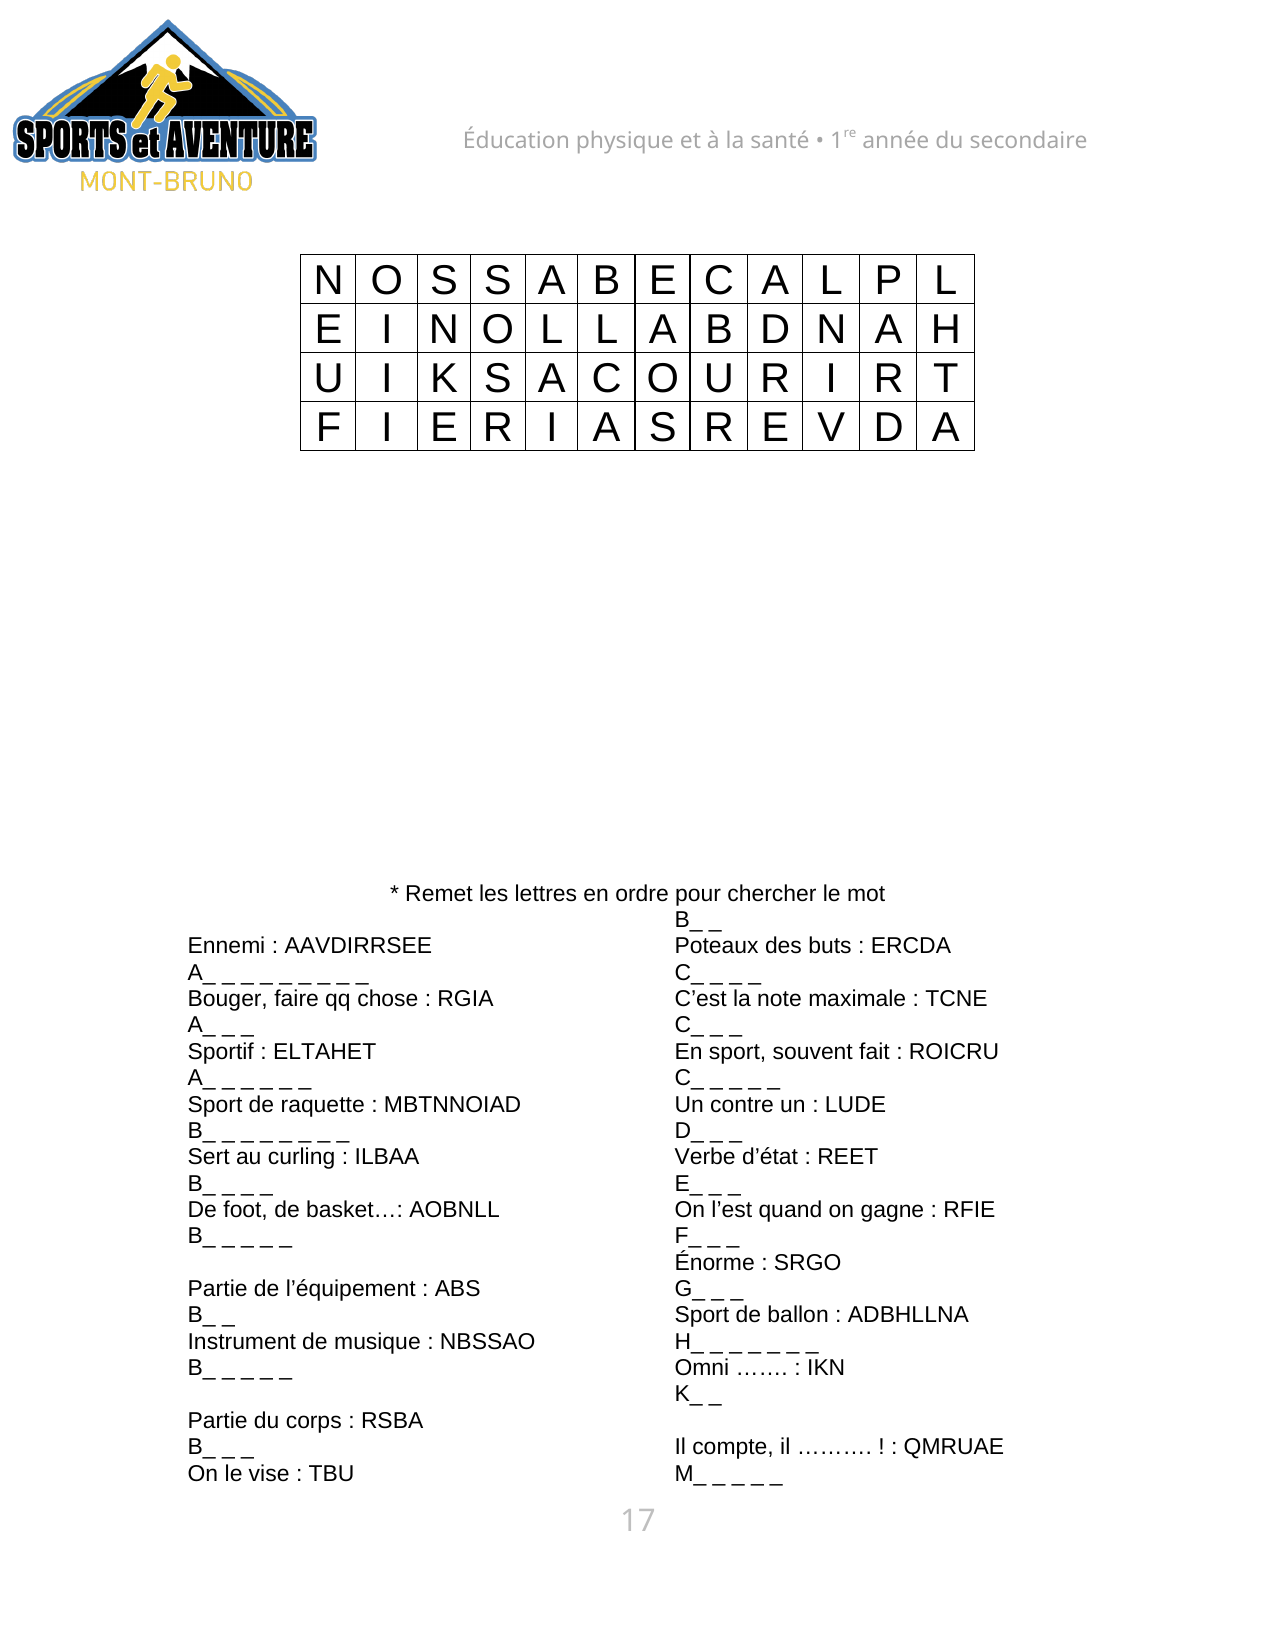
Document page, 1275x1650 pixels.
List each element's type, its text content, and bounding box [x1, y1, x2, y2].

table_cell S [418, 255, 470, 303]
table_cell D [748, 304, 802, 352]
table_cell U [301, 353, 355, 401]
table_cell H [917, 304, 974, 352]
table_cell B [691, 304, 747, 352]
table_cell A [748, 255, 802, 303]
table_cell E [748, 402, 802, 450]
text H_ _ _ _ _ _ _ [674, 1328, 1087, 1354]
table_cell L [578, 304, 634, 352]
text Énorme : SRGO [674, 1249, 1087, 1275]
text A_ _ _ _ _ _ _ _ _ [187, 959, 601, 985]
table_cell A [636, 304, 689, 352]
table_cell N [301, 255, 355, 303]
table_cell N [418, 304, 470, 352]
text B_ _ _ _ _ [187, 1222, 601, 1249]
table_cell N [803, 304, 859, 352]
table_cell A [526, 353, 577, 401]
table_cell I [356, 402, 417, 450]
text Un contre un : LUDE [674, 1091, 1087, 1117]
table_cell S [471, 255, 525, 303]
text G_ _ _ [674, 1275, 1087, 1301]
table_cell A [917, 402, 974, 450]
text De foot, de basket…: AOBNLL [187, 1196, 601, 1222]
table_cell L [917, 255, 974, 303]
text En sport, souvent fait : ROICRU [674, 1038, 1087, 1064]
table_cell E [418, 402, 470, 450]
text B_ _ _ _ [187, 1169, 601, 1196]
text On le vise : TBU [187, 1459, 601, 1486]
table_cell P [860, 255, 916, 303]
text Sport de raquette : MBTNNOIAD [187, 1091, 601, 1117]
text Il compte, il ………. ! : QMRUAE [674, 1433, 1087, 1459]
text C_ _ _ _ _ [674, 1064, 1087, 1091]
text K_ _ [674, 1380, 1087, 1407]
table_cell C [691, 255, 747, 303]
table_cell S [636, 402, 689, 450]
table_cell S [471, 353, 525, 401]
text Sport de ballon : ADBHLLNA [674, 1301, 1087, 1328]
table_cell D [860, 402, 916, 450]
text * Remet les lettres en ordre pour chercher le mot [187, 880, 1087, 906]
text B_ _ [674, 906, 1087, 932]
text C_ _ _ _ [674, 959, 1087, 985]
table_cell I [356, 304, 417, 352]
text A_ _ _ _ _ _ [187, 1064, 601, 1091]
table_cell L [526, 304, 577, 352]
text Verbe d’état : REET [674, 1143, 1087, 1169]
text Ennemi : AAVDIRRSEE [187, 932, 601, 959]
table_cell R [471, 402, 525, 450]
table_cell I [526, 402, 577, 450]
table_cell O [471, 304, 525, 352]
text Partie de l’équipement : ABS [187, 1275, 601, 1301]
table_cell A [578, 402, 634, 450]
table_cell B [578, 255, 634, 303]
text B_ _ [187, 1301, 601, 1328]
text Omni ……. : IKN [674, 1354, 1087, 1380]
table_cell R [860, 353, 916, 401]
table_cell R [691, 402, 747, 450]
text B_ _ _ _ _ [187, 1354, 601, 1380]
text Sportif : ELTAHET [187, 1038, 601, 1064]
table_cell E [636, 255, 689, 303]
table_cell E [301, 304, 355, 352]
table_cell C [578, 353, 634, 401]
table_cell L [803, 255, 859, 303]
picture [0, 0, 331, 210]
text F_ _ _ [674, 1222, 1087, 1249]
table_cell A [526, 255, 577, 303]
text Bouger, faire qq chose : RGIA [187, 985, 601, 1011]
text C’est la note maximale : TCNE [674, 985, 1087, 1011]
text On l’est quand on gagne : RFIE [674, 1196, 1087, 1222]
text B_ _ _ _ _ _ _ _ [187, 1117, 601, 1143]
text C_ _ _ [674, 1011, 1087, 1038]
text M_ _ _ _ _ [674, 1459, 1087, 1486]
text Instrument de musique : NBSSAO [187, 1328, 601, 1354]
table_cell O [636, 353, 689, 401]
table_cell U [691, 353, 747, 401]
table_cell A [860, 304, 916, 352]
table_cell I [803, 353, 859, 401]
text D_ _ _ [674, 1117, 1087, 1143]
table_cell F [301, 402, 355, 450]
table_cell R [748, 353, 802, 401]
text Poteaux des buts : ERCDA [674, 932, 1087, 959]
text B_ _ _ [187, 1433, 601, 1459]
table_cell O [356, 255, 417, 303]
text A_ _ _ [187, 1011, 601, 1038]
text Partie du corps : RSBA [187, 1407, 601, 1433]
table_cell V [803, 402, 859, 450]
table_cell K [418, 353, 470, 401]
table_cell T [917, 353, 974, 401]
text Sert au curling : ILBAA [187, 1143, 601, 1169]
table_cell I [356, 353, 417, 401]
text E_ _ _ [674, 1169, 1087, 1196]
